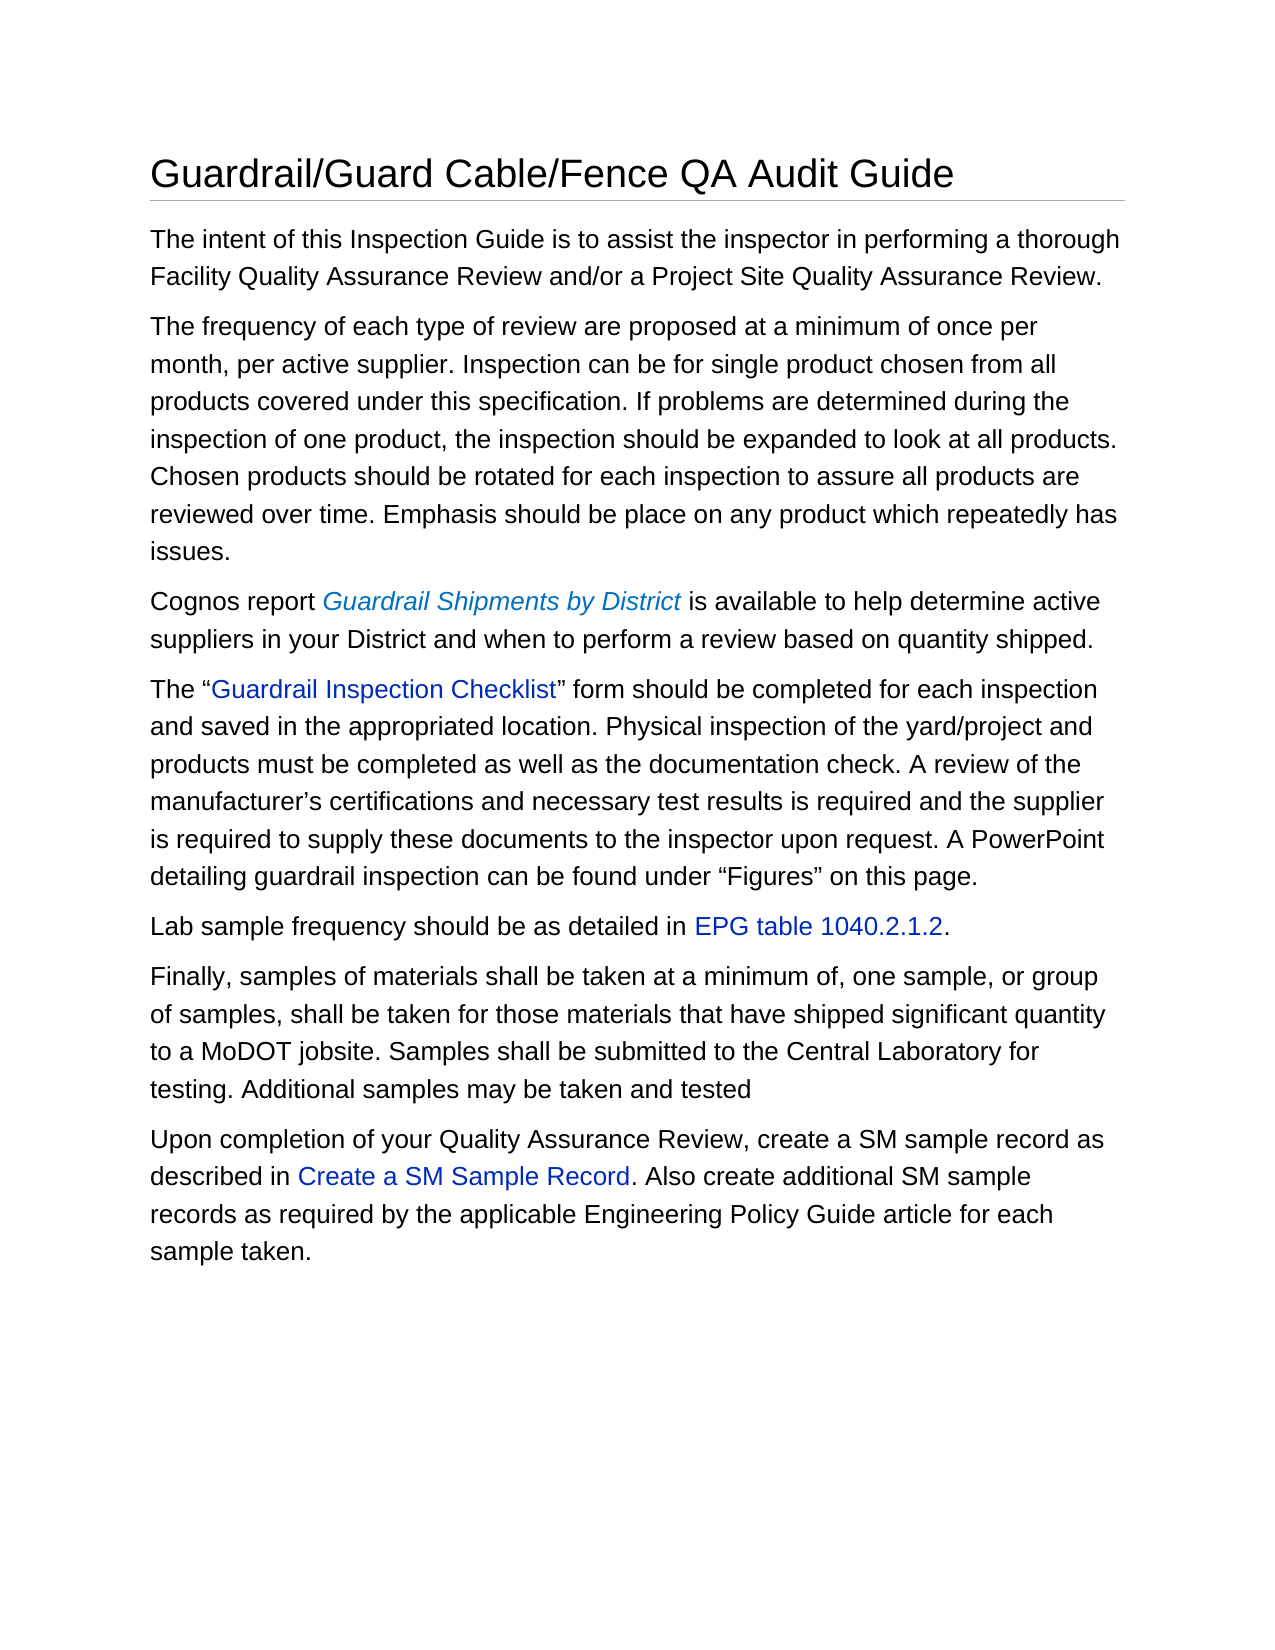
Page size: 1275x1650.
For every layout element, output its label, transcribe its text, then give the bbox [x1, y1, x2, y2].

text The intent of this Inspection Guide is to assist the inspector in performing a thorough Facility Quality Assurance Review and/or a Project Site Quality Assurance Review. [150, 216, 1125, 291]
text Guardrail/Guard Cable/Fence QA Audit Guide [150, 150, 1125, 200]
text The “Guardrail Inspection Checklist” form should be completed for each inspection and saved in the appropriated location. Physical inspection of the yard/project and products must be completed as well as the documentation check. A review of the manufacturer’s certifications and necessary test results is required and the supplier is required to supply these documents to the inspector upon request. A PowerPoint detailing guardrail inspection can be found under “Figures” on this page. [150, 666, 1125, 891]
text Upon completion of your Quality Assurance Review, create a SM sample record as described in Create a SM Sample Record. Also create additional SM sample records as required by the applicable Engineering Policy Guide article for each sample taken. [150, 1116, 1125, 1266]
text Lab sample frequency should be as detailed in EPG table 1040.2.1.2. [150, 904, 1125, 941]
text The frequency of each type of review are proposed at a minimum of once per month, per active supplier. Inspection can be for single product chosen from all products covered under this specification. If problems are determined during the inspection of one product, the inspection should be expanded to look at all products. Chosen products should be rotated for each inspection to assure all products are reviewed over time. Emphasis should be place on any product which repeatedly has issues. [150, 304, 1125, 566]
text Cognos report Guardrail Shipments by District is available to help determine active suppliers in your District and when to perform a review based on quantity shipped. [150, 579, 1125, 654]
text Finally, samples of materials shall be taken at a minimum of, one sample, or group of samples, shall be taken for those materials that have shipped significant quantity to a MoDOT jobsite. Samples shall be submitted to the Central Laboratory for testing. Additional samples may be taken and tested [150, 954, 1125, 1104]
